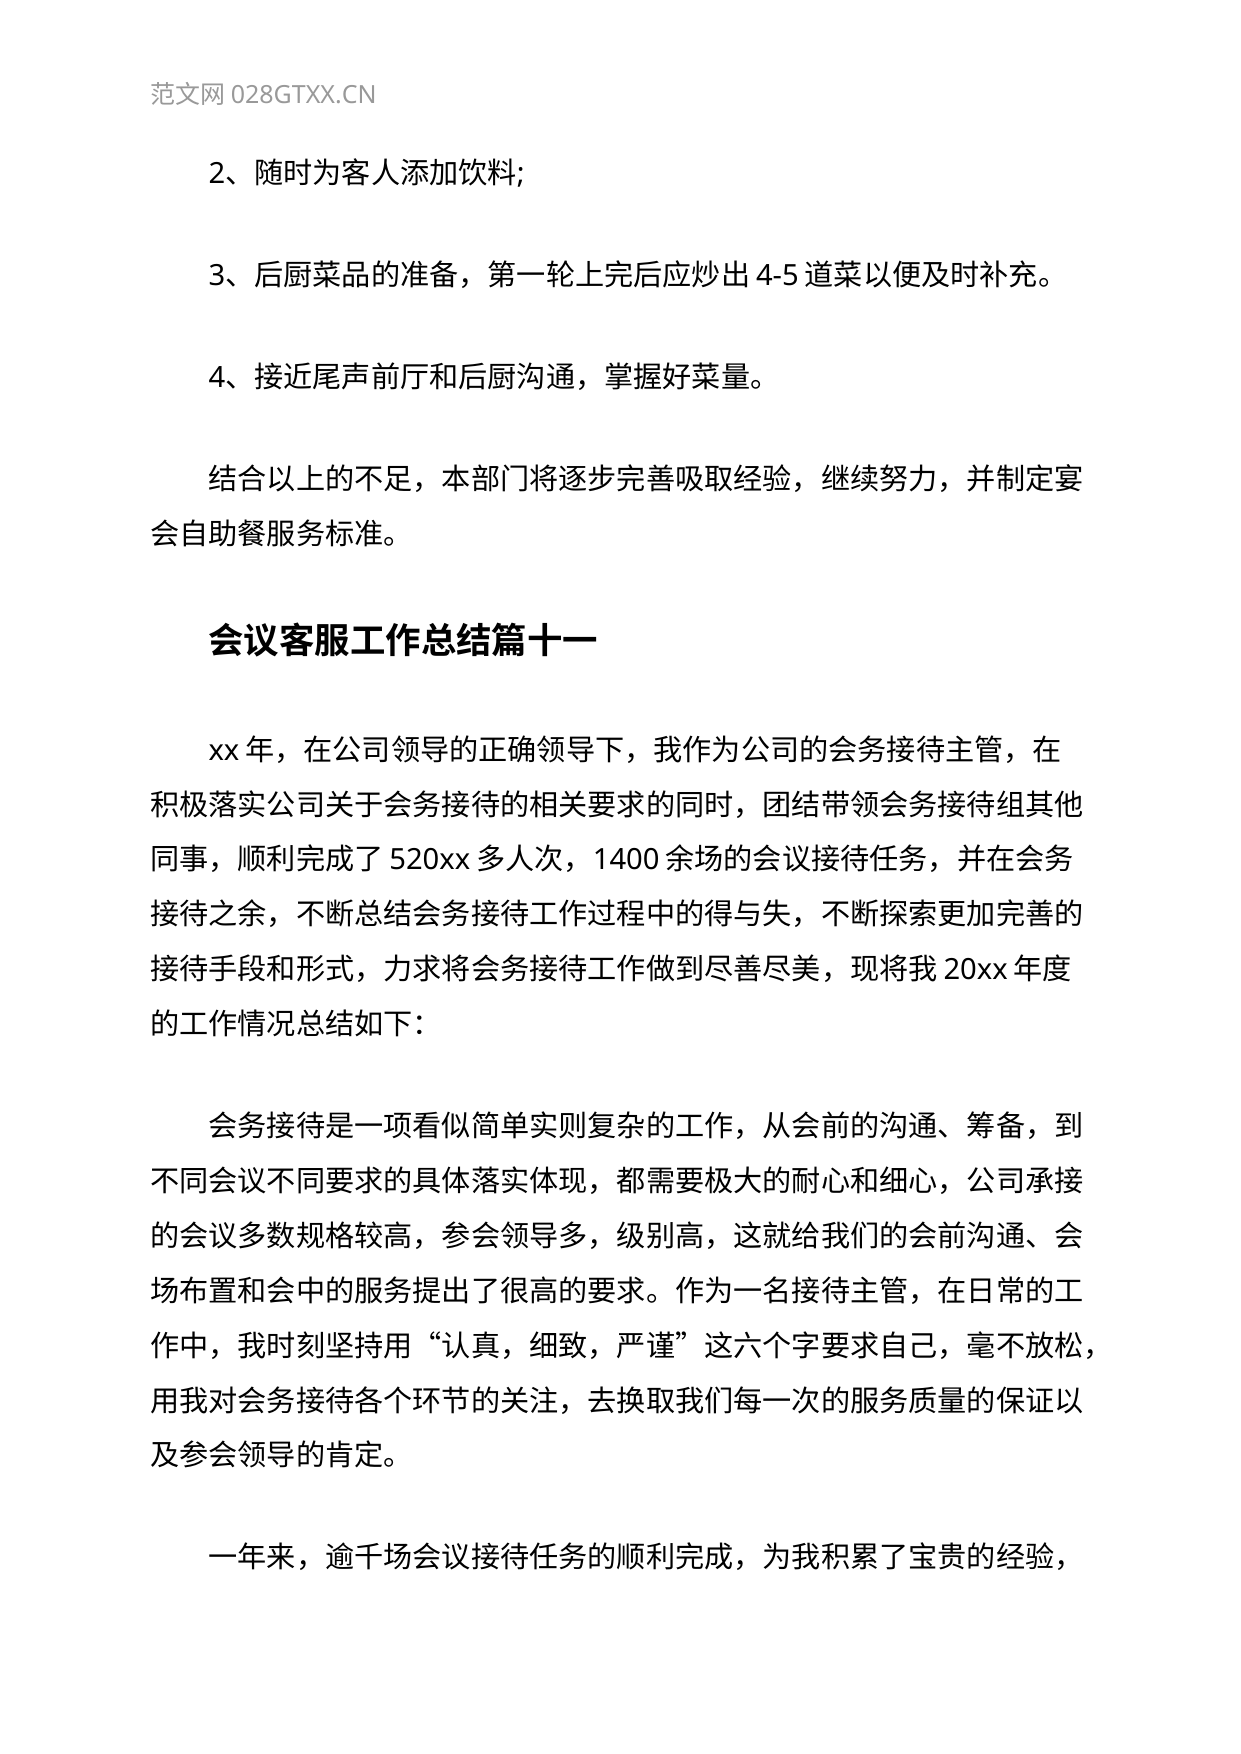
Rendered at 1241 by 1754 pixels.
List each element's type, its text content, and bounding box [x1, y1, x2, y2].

text 2、随时为客人添加饮料; [150, 150, 1090, 192]
text 结合以上的不足，本部门将逐步完善吸取经验，继续努力，并制定宴会自助餐服务标准。 [150, 456, 1090, 553]
text 4、接近尾声前厅和后厨沟通，掌握好菜量。 [150, 354, 1090, 396]
text 会务接待是一项看似简单实则复杂的工作，从会前的沟通、筹备，到不同会议不同要求的具体落实体现，都需要极大的耐心和细心，公司承接的会议多数规格较高，参会领导多，级别高，这就给我们的会前沟通、会场布置和会中的服务提出了很高的要求。作为一名接待主管，在日常的工作中，我时刻坚持用“认真，细致，严谨”这六个字要求自己，毫不放松，用我对会务接待各个环节的关注，去换取我们每一次的服务质量的保证以及参会领导的肯定。 [150, 1103, 1090, 1474]
text xx年，在公司领导的正确领导下，我作为公司的会务接待主管，在积极落实公司关于会务接待的相关要求的同时，团结带领会务接待组其他同事，顺利完成了520xx多人次，1400余场的会议接待任务，并在会务接待之余，不断总结会务接待工作过程中的得与失，不断探索更加完善的接待手段和形式，力求将会务接待工作做到尽善尽美，现将我20xx年度的工作情况总结如下： [150, 726, 1090, 1043]
text 会议客服工作总结篇十一 [150, 613, 1090, 664]
text 3、后厨菜品的准备，第一轮上完后应炒出4-5道菜以便及时补充。 [150, 252, 1090, 294]
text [150, 1534, 1090, 1576]
